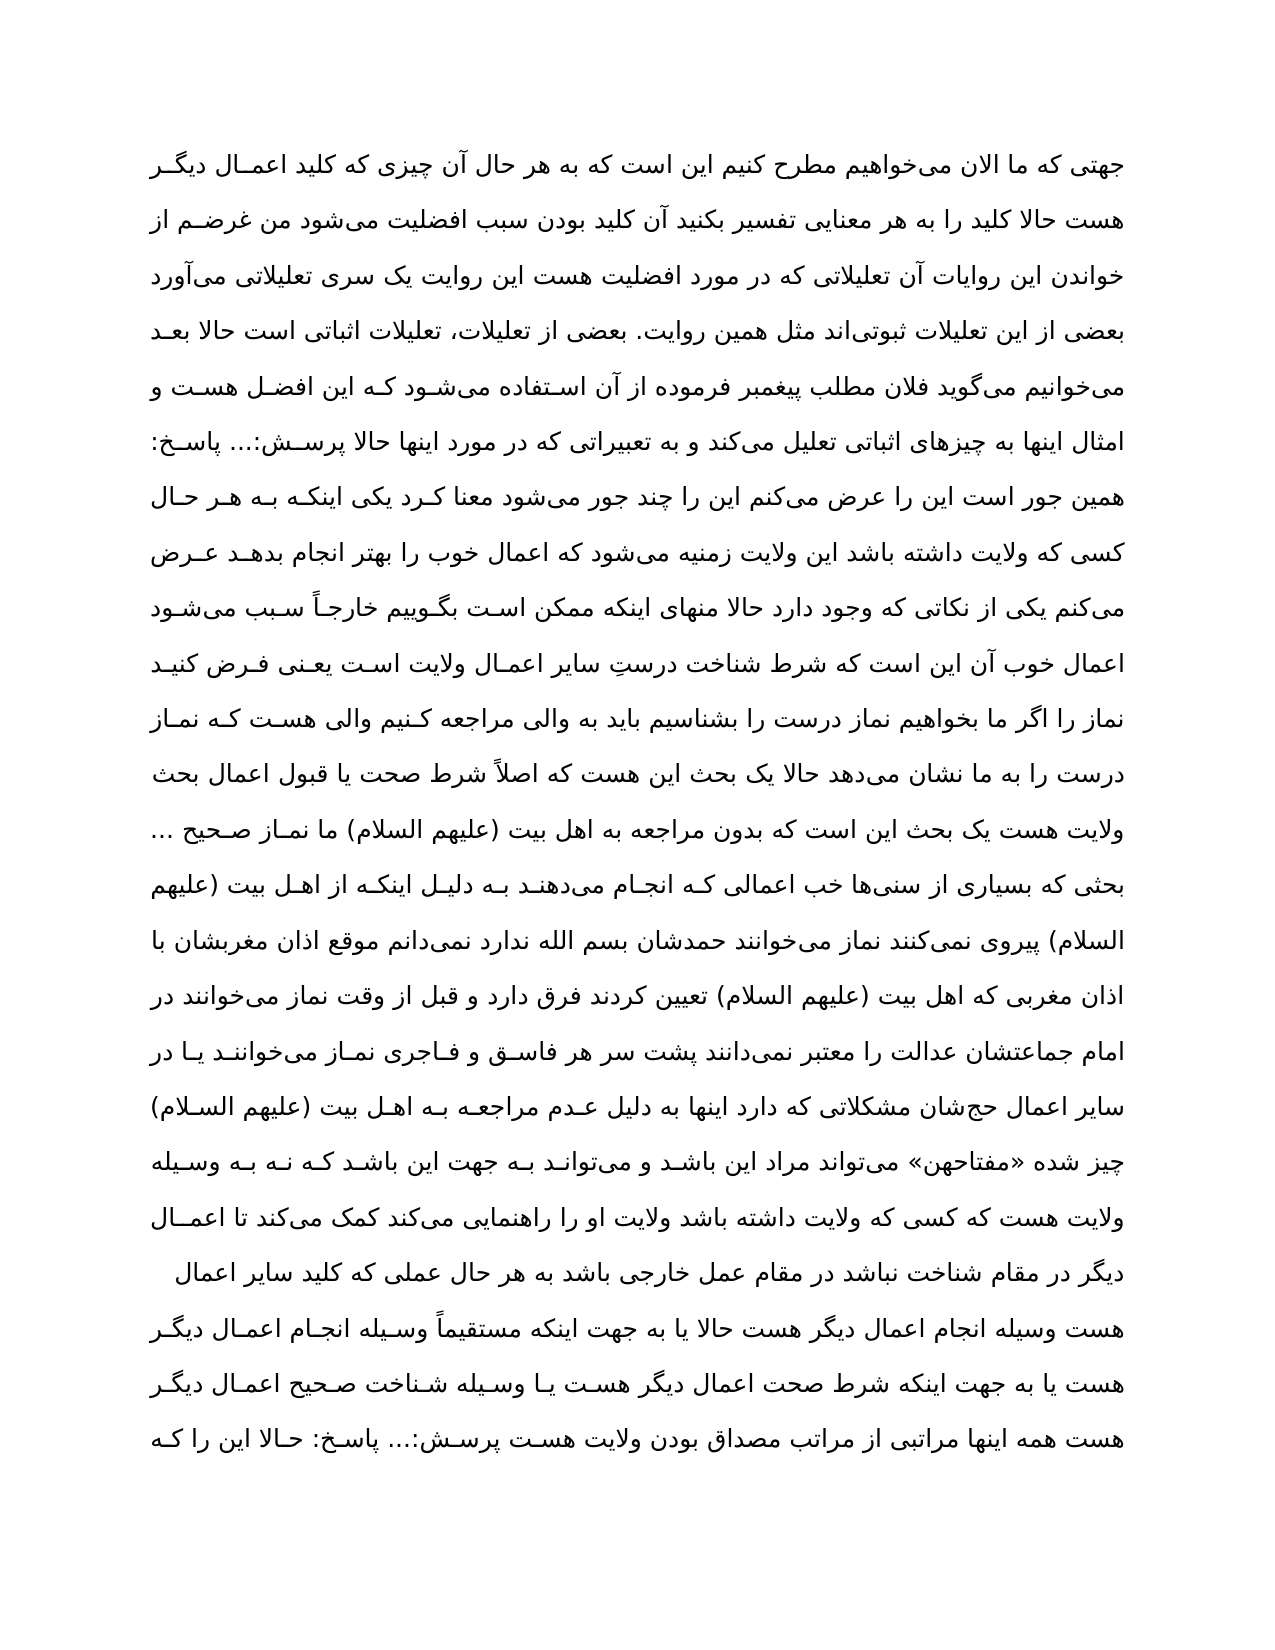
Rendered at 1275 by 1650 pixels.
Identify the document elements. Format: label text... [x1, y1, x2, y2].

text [150, 1314, 1125, 1454]
